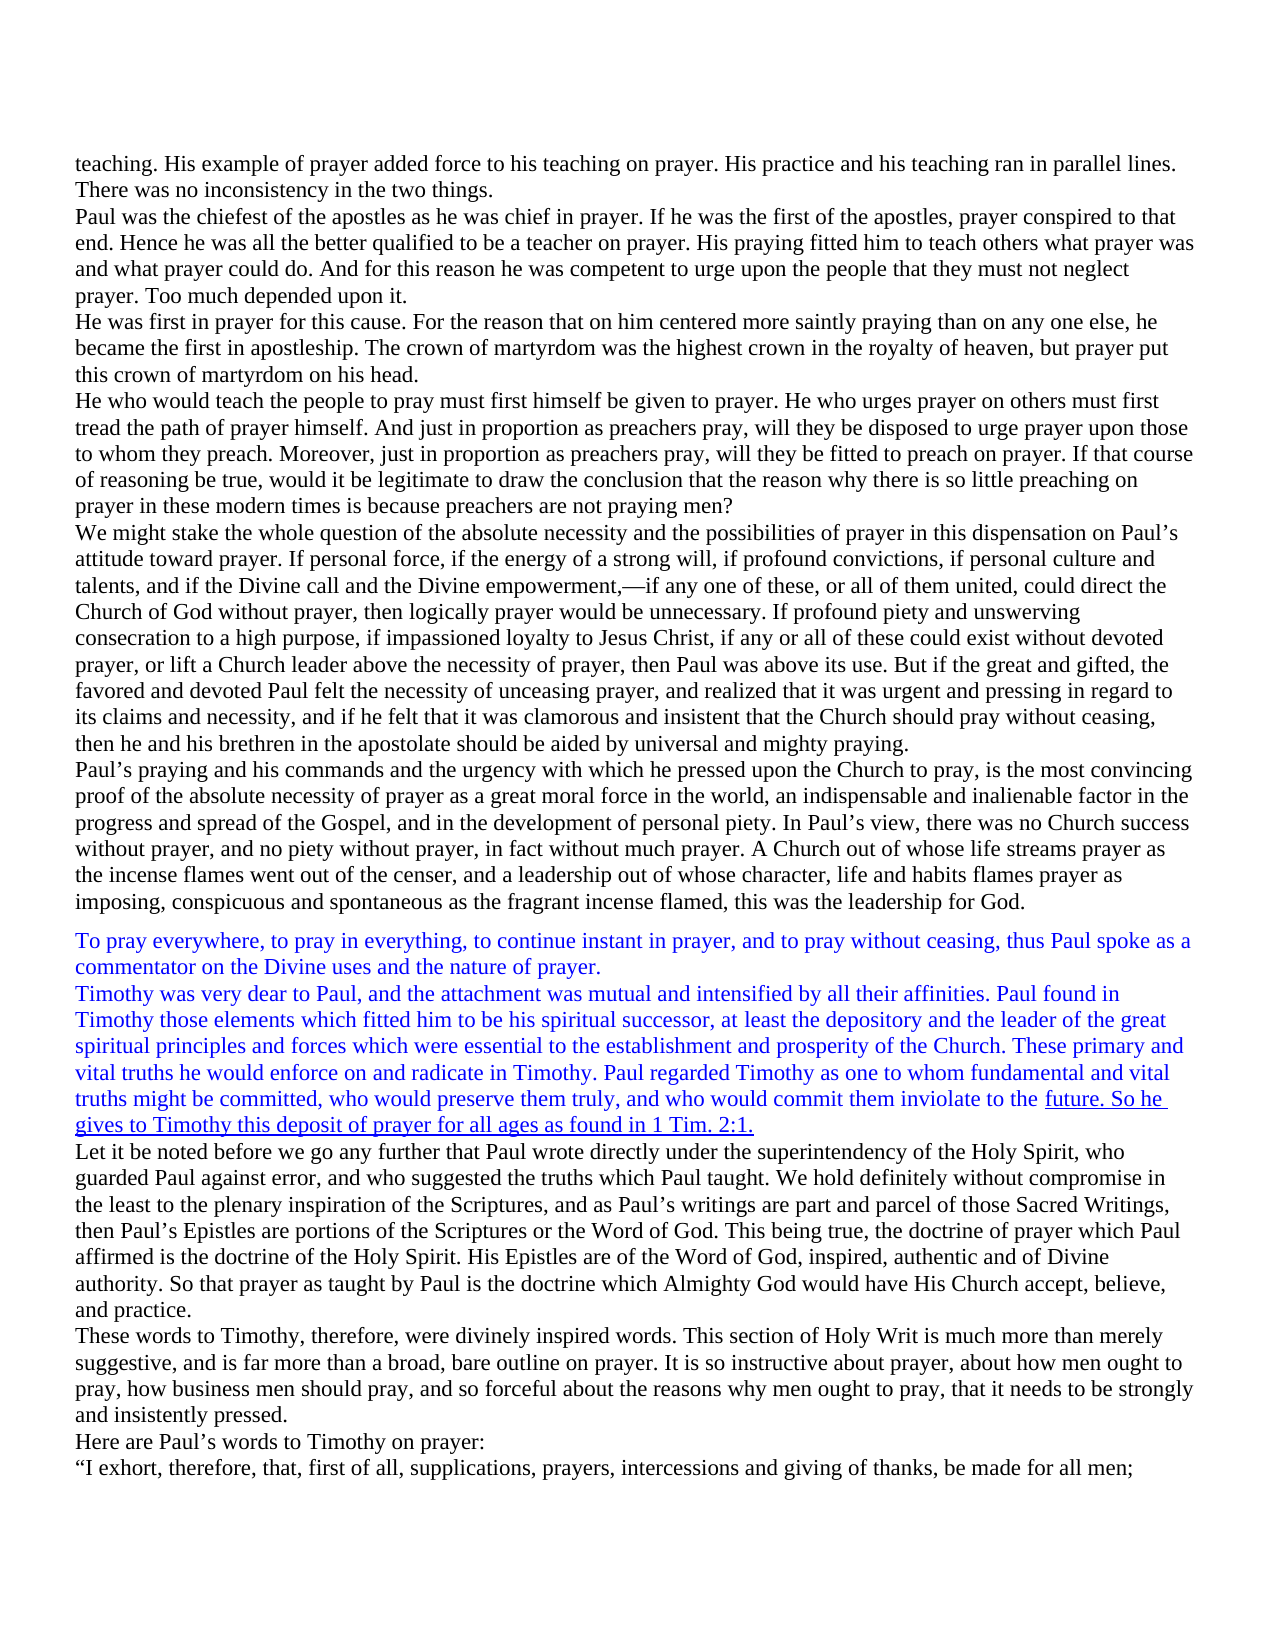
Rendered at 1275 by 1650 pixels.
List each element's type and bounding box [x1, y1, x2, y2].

text [75, 927, 1200, 1481]
